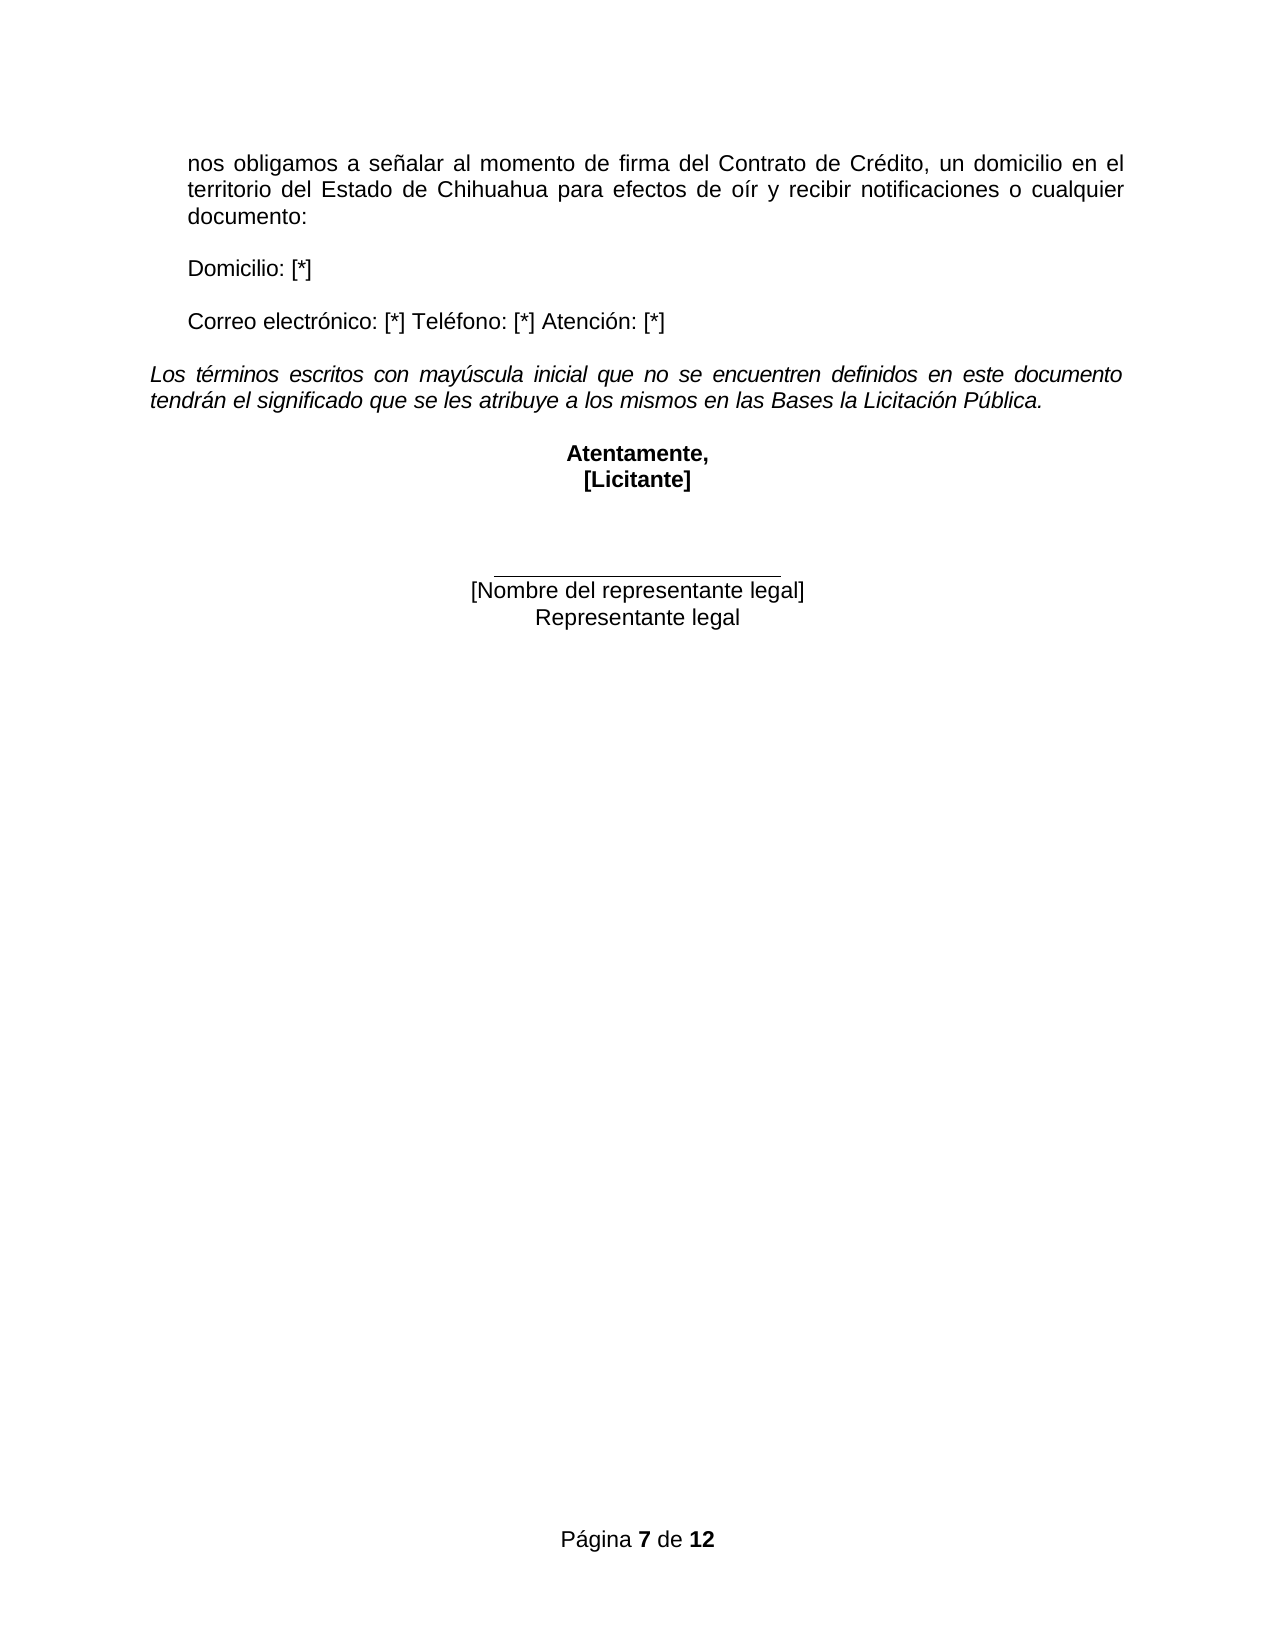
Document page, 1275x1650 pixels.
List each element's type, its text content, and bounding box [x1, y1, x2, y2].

text Domicilio: [*] [187, 255, 1125, 282]
text Correo electrónico: [*] Teléfono: [*] Atención: [*] [187, 308, 1125, 334]
text Los términos escritos con mayúscula inicial que no se encuentren definidos en este documento tendrán el significado que se les atribuye a los mismos en las Bases la Licitación Pública. [150, 361, 1125, 413]
text Representante legal [150, 604, 1125, 630]
text Atentamente, [150, 440, 1125, 466]
text [Nombre del representante legal] [150, 572, 1125, 604]
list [150, 150, 1125, 229]
text [Licitante] [150, 466, 1125, 493]
